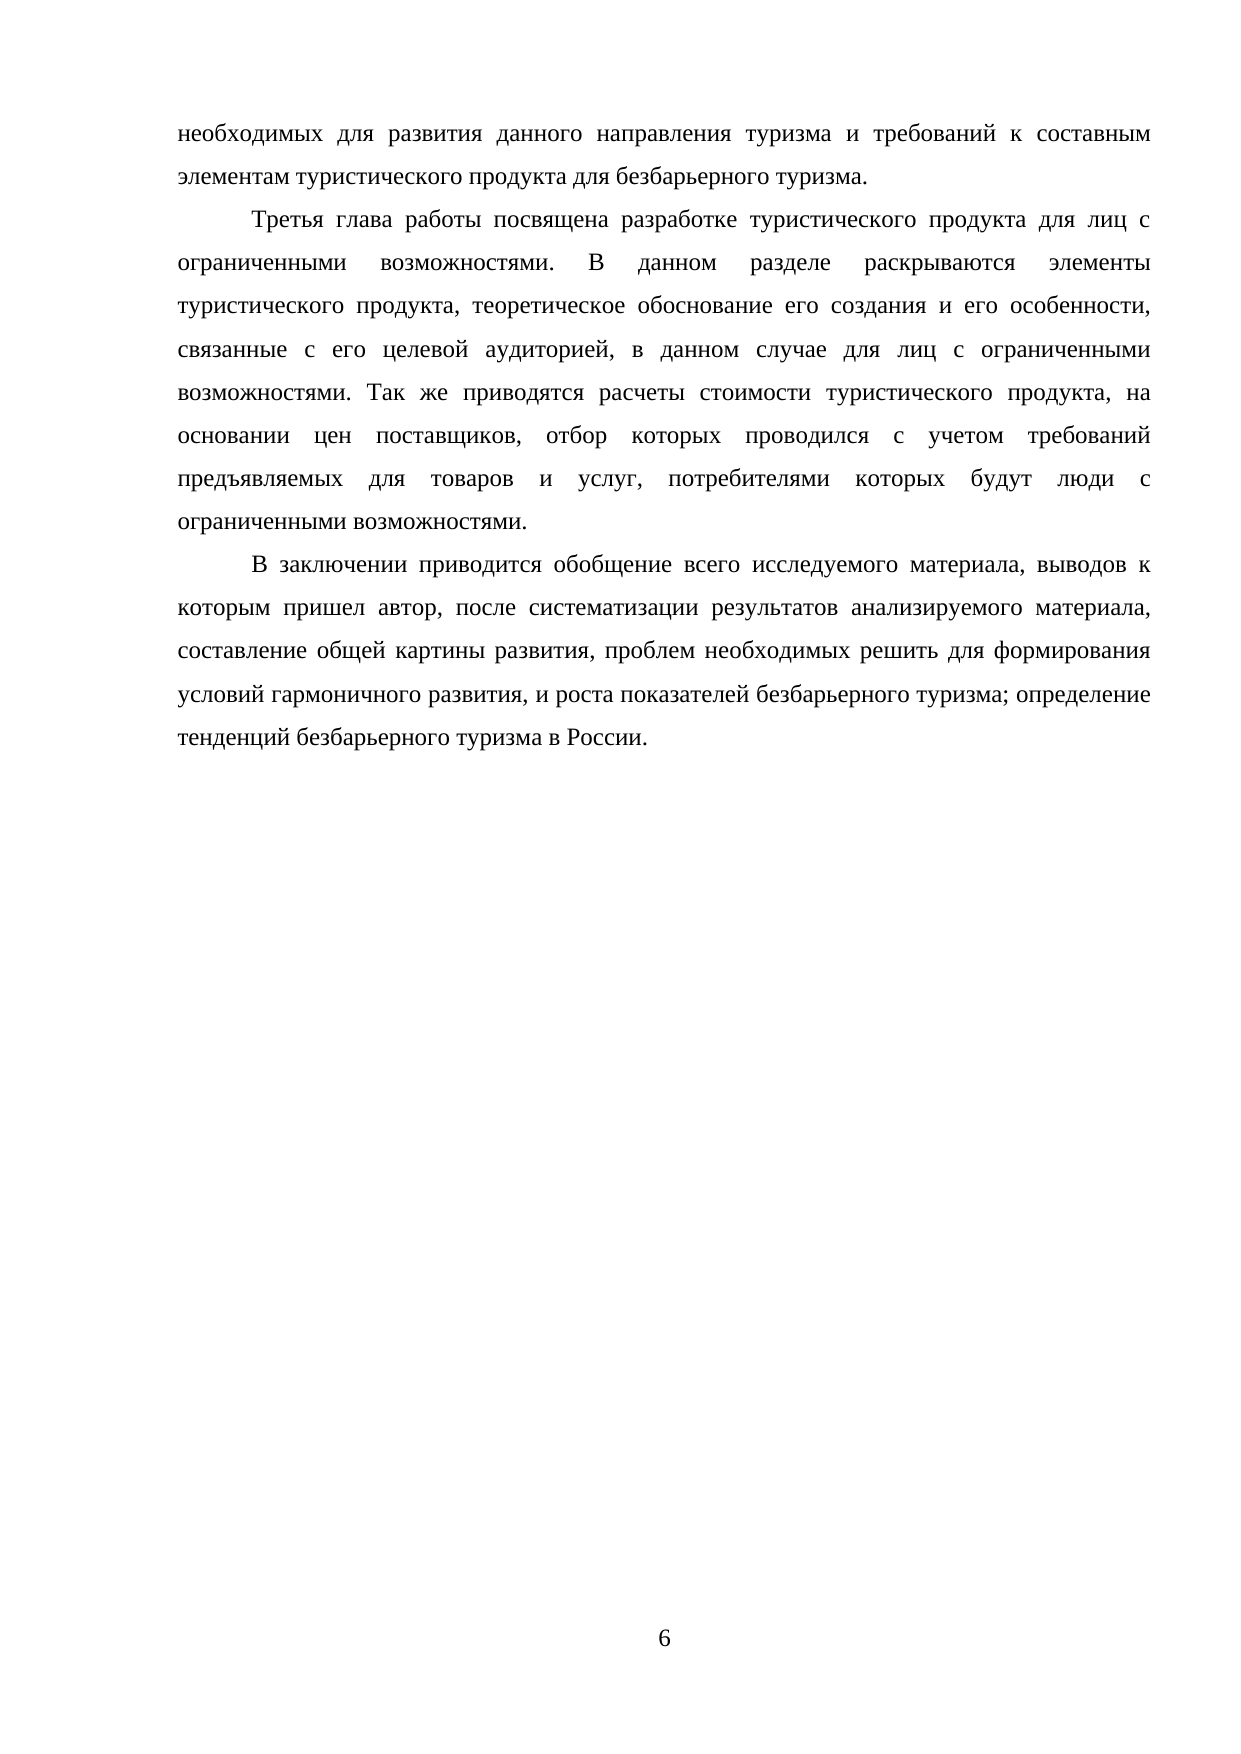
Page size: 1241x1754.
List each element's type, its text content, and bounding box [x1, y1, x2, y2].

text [177, 118, 1152, 190]
text Третья глава работы посвящена разработке туристического продукта для лиц с ограниченными возможностями. В данном разделе раскрываются элементы туристического продукта, теоретическое обоснование его создания и его особенности, связанные с его целевой аудиторией, в данном случае для лиц с ограниченными возможностями. Так же приводятся расчеты стоимости туристического продукта, на основании цен поставщиков, отбор которых проводился с учетом требований предъявляемых для товаров и услуг, потребителями которых будут люди с ограниченными возможностями. [177, 204, 1152, 535]
text В заключении приводится обобщение всего исследуемого материала, выводов к которым пришел автор, после систематизации результатов анализируемого материала, составление общей картины развития, проблем необходимых решить для формирования условий гармоничного развития, и роста показателей безбарьерного туризма; определение тенденций безбарьерного туризма в России. [177, 549, 1152, 751]
